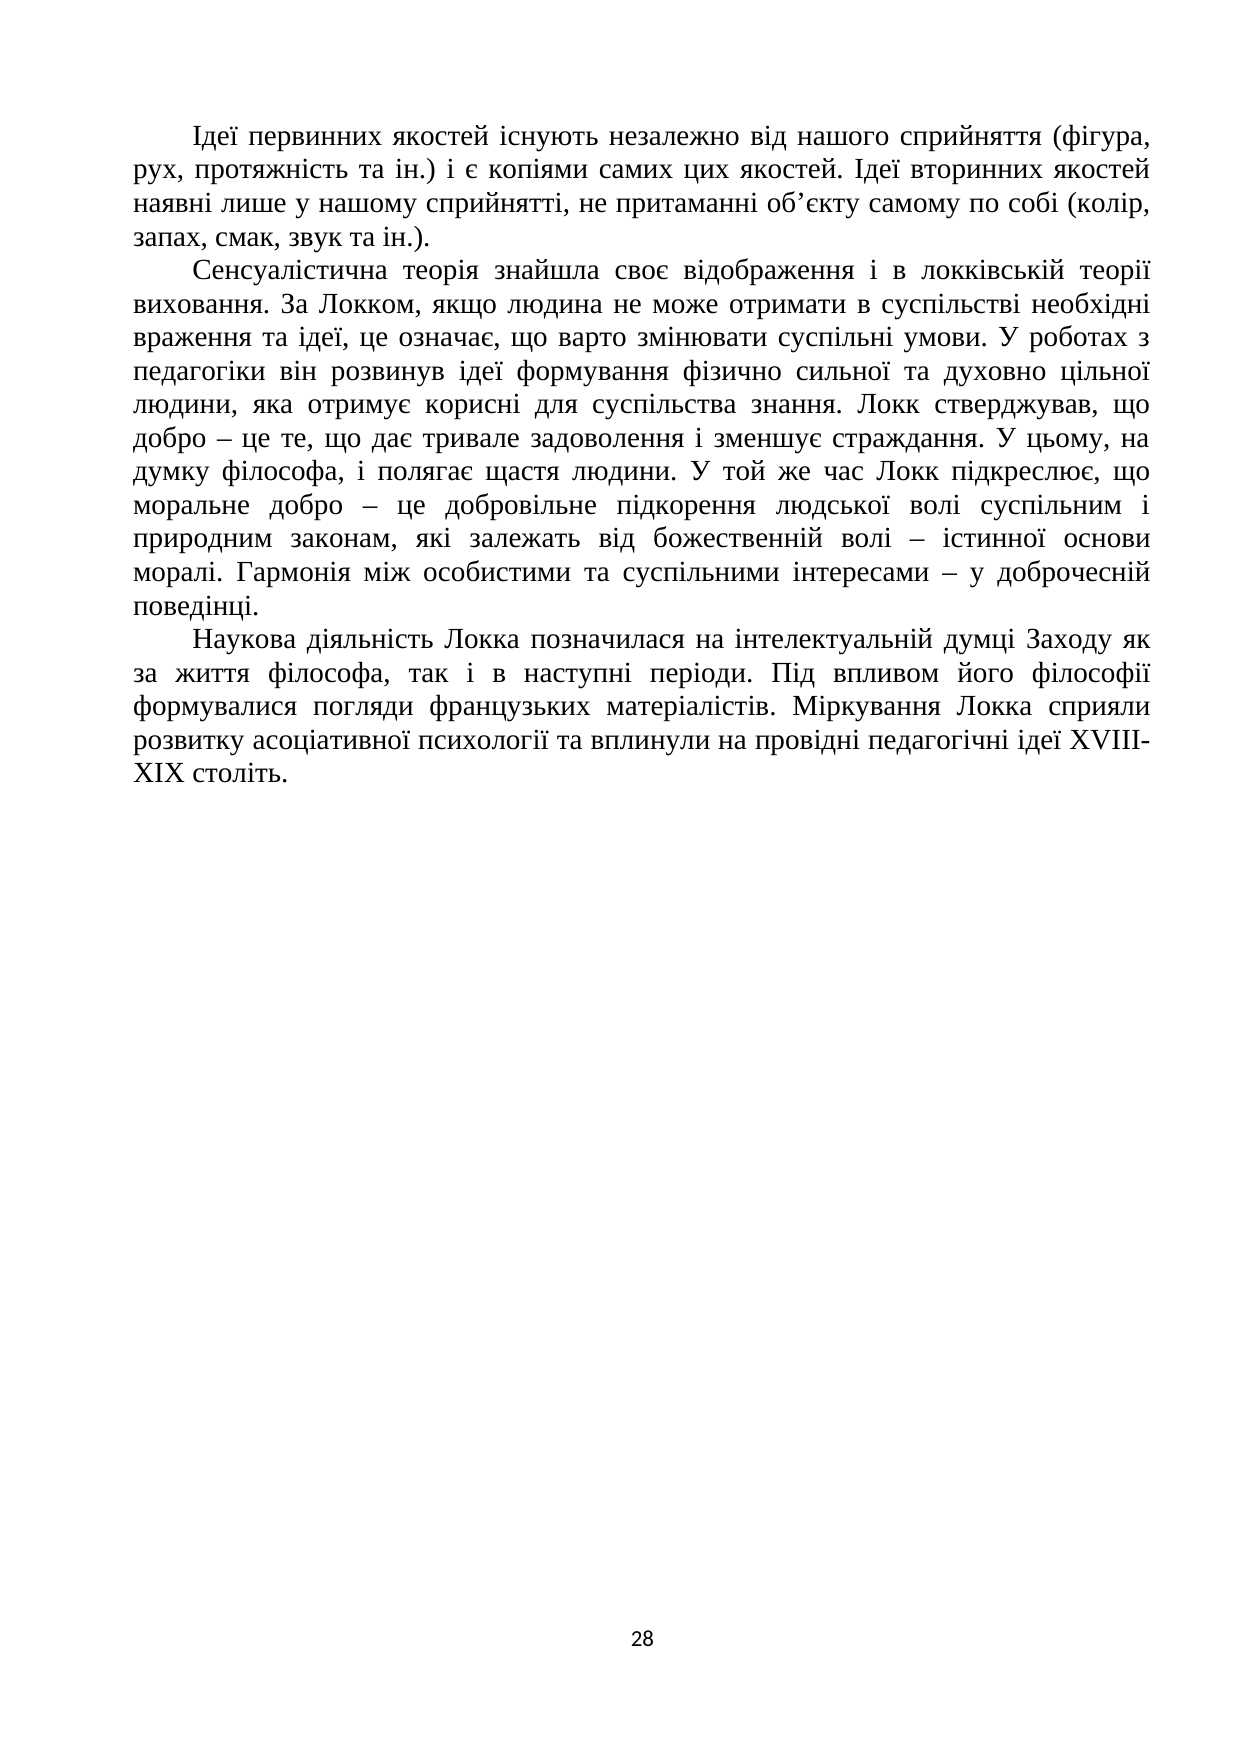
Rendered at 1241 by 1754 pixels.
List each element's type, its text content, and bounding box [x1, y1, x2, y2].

text Ідеї первинних якостей існують незалежно від нашого сприйняття (фігура, рух, протяжність та ін.) і є копіями самих цих якостей. Ідеї вторинних якостей наявні лише у нашому сприйнятті, не притаманні об’єкту самому по собі (колір, запах, смак, звук та ін.). [133, 118, 1152, 252]
text Наукова діяльність Локка позначилася на інтелектуальній думці Заходу як за життя філософа, так і в наступні періоди. Під впливом його філософії формувалися погляди французьких матеріалістів. Міркування Локка сприяли розвитку асоціативної психології та вплинули на провідні педагогічні ідеї XVIII-XIX століть. [133, 621, 1152, 789]
text Сенсуалістична теорія знайшла своє відображення і в локківській теорії виховання. За Локком, якщо людина не може отримати в суспільстві необхідні враження та ідеї, це означає, що варто змінювати суспільні умови. У роботах з педагогіки він розвинув ідеї формування фізично сильної та духовно цільної людини, яка отримує корисні для суспільства знання. Локк стверджував, що добро – це те, що дає тривале задоволення і зменшує страждання. У цьому, на думку філософа, і полягає щастя людини. У той же час Локк підкреслює, що моральне добро – це добровільне підкорення людської волі суспільним і природним законам, які залежать від божественній волі – істинної основи моралі. Гармонія між особистими та суспільними інтересами – у доброчесній поведінці. [133, 252, 1152, 621]
